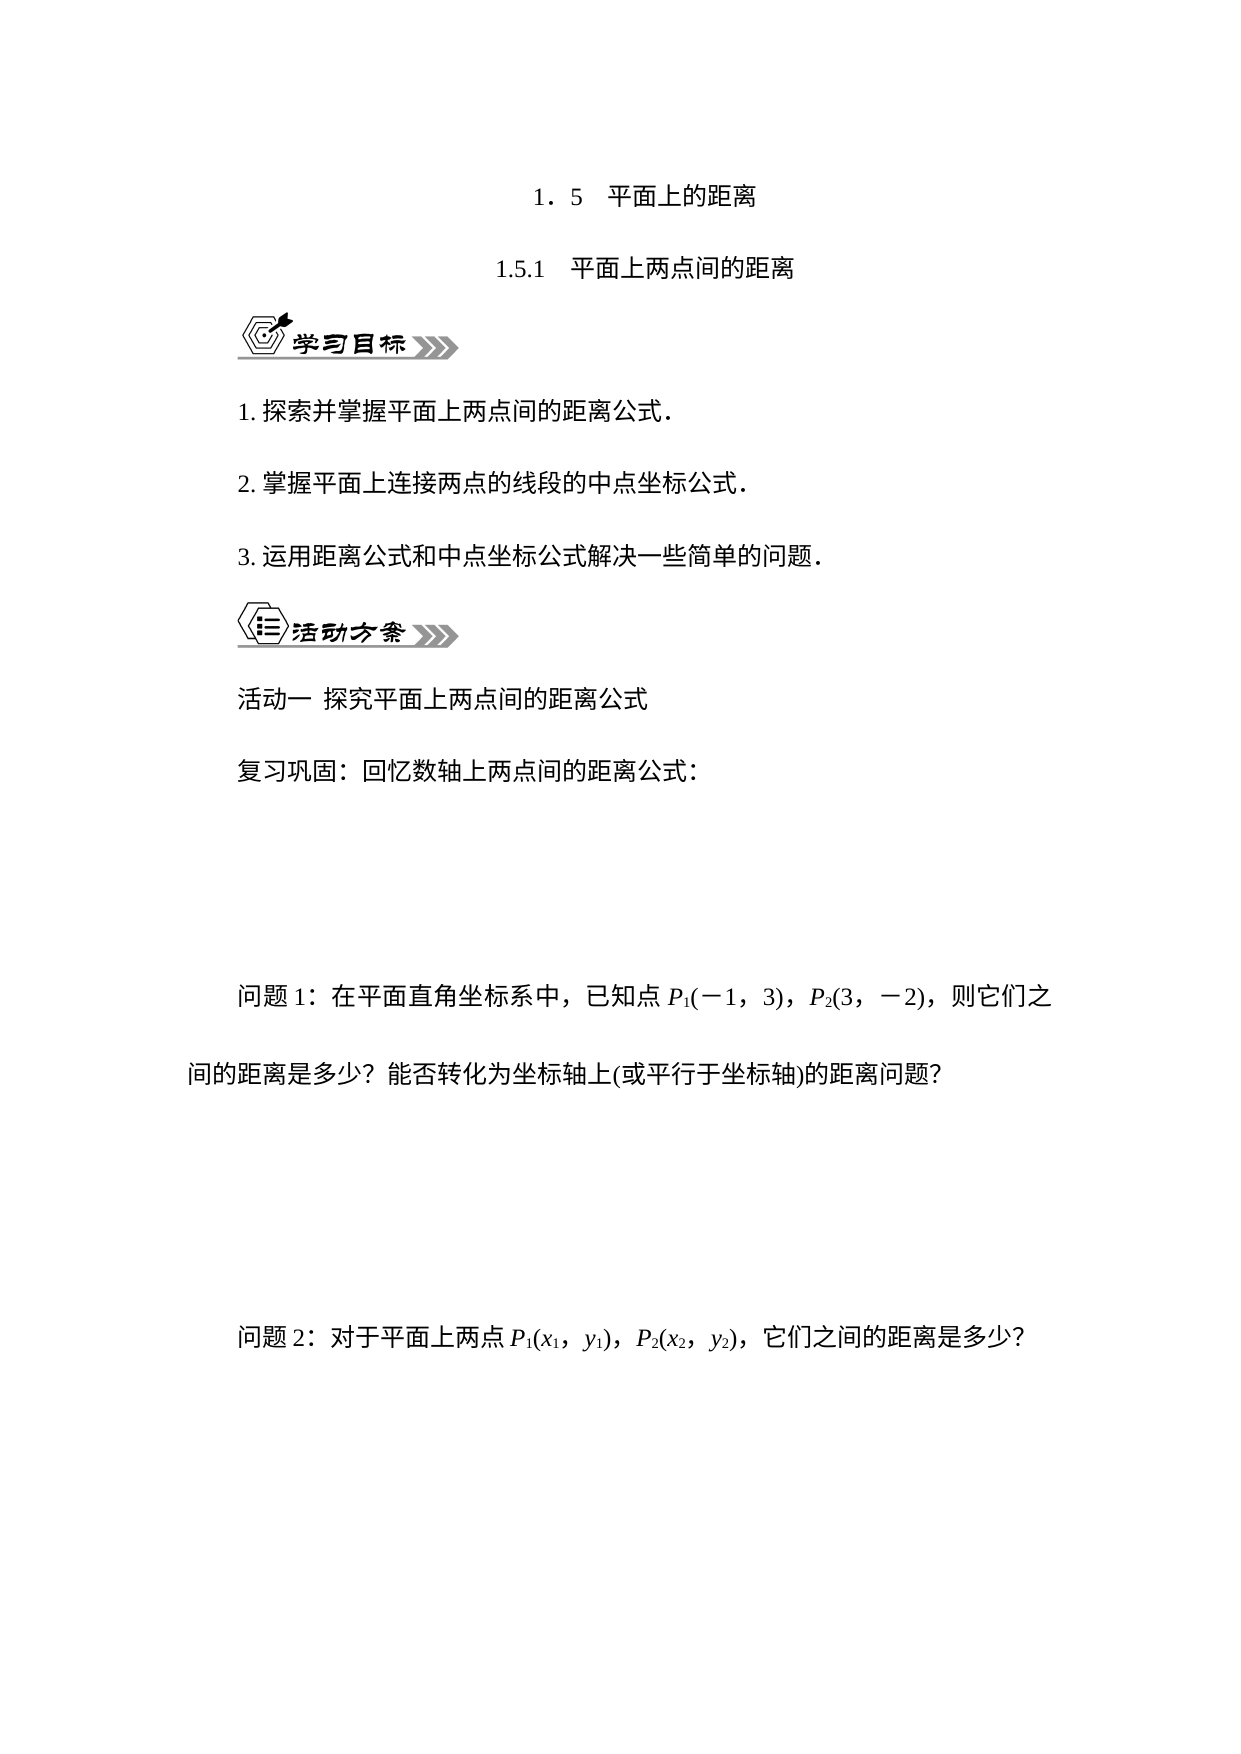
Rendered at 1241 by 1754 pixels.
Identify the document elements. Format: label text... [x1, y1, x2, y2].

picture [237, 593, 462, 653]
text 问题1：在平面直角坐标系中，已知点P1(－1，3)，P2(3，－2)，则它们之间的距离是多少？能否转化为坐标轴上(或平行于坐标轴)的距离问题？ [187, 962, 1053, 1105]
text 活动一 探究平面上两点间的距离公式 [187, 665, 1053, 730]
picture [237, 306, 462, 366]
text 1．5 平面上的距离 [187, 162, 1053, 227]
text 问题2：对于平面上两点P1(x1，y1)，P2(x2，y2)，它们之间的距离是多少？ [187, 1303, 1053, 1368]
text 1.5.1 平面上两点间的距离 [187, 234, 1053, 299]
text 3. 运用距离公式和中点坐标公式解决一些简单的问题． [187, 522, 1053, 587]
text 2. 掌握平面上连接两点的线段的中点坐标公式． [187, 449, 1053, 514]
text 复习巩固：回忆数轴上两点间的距离公式： [187, 737, 1053, 802]
text 1. 探索并掌握平面上两点间的距离公式． [187, 377, 1053, 442]
